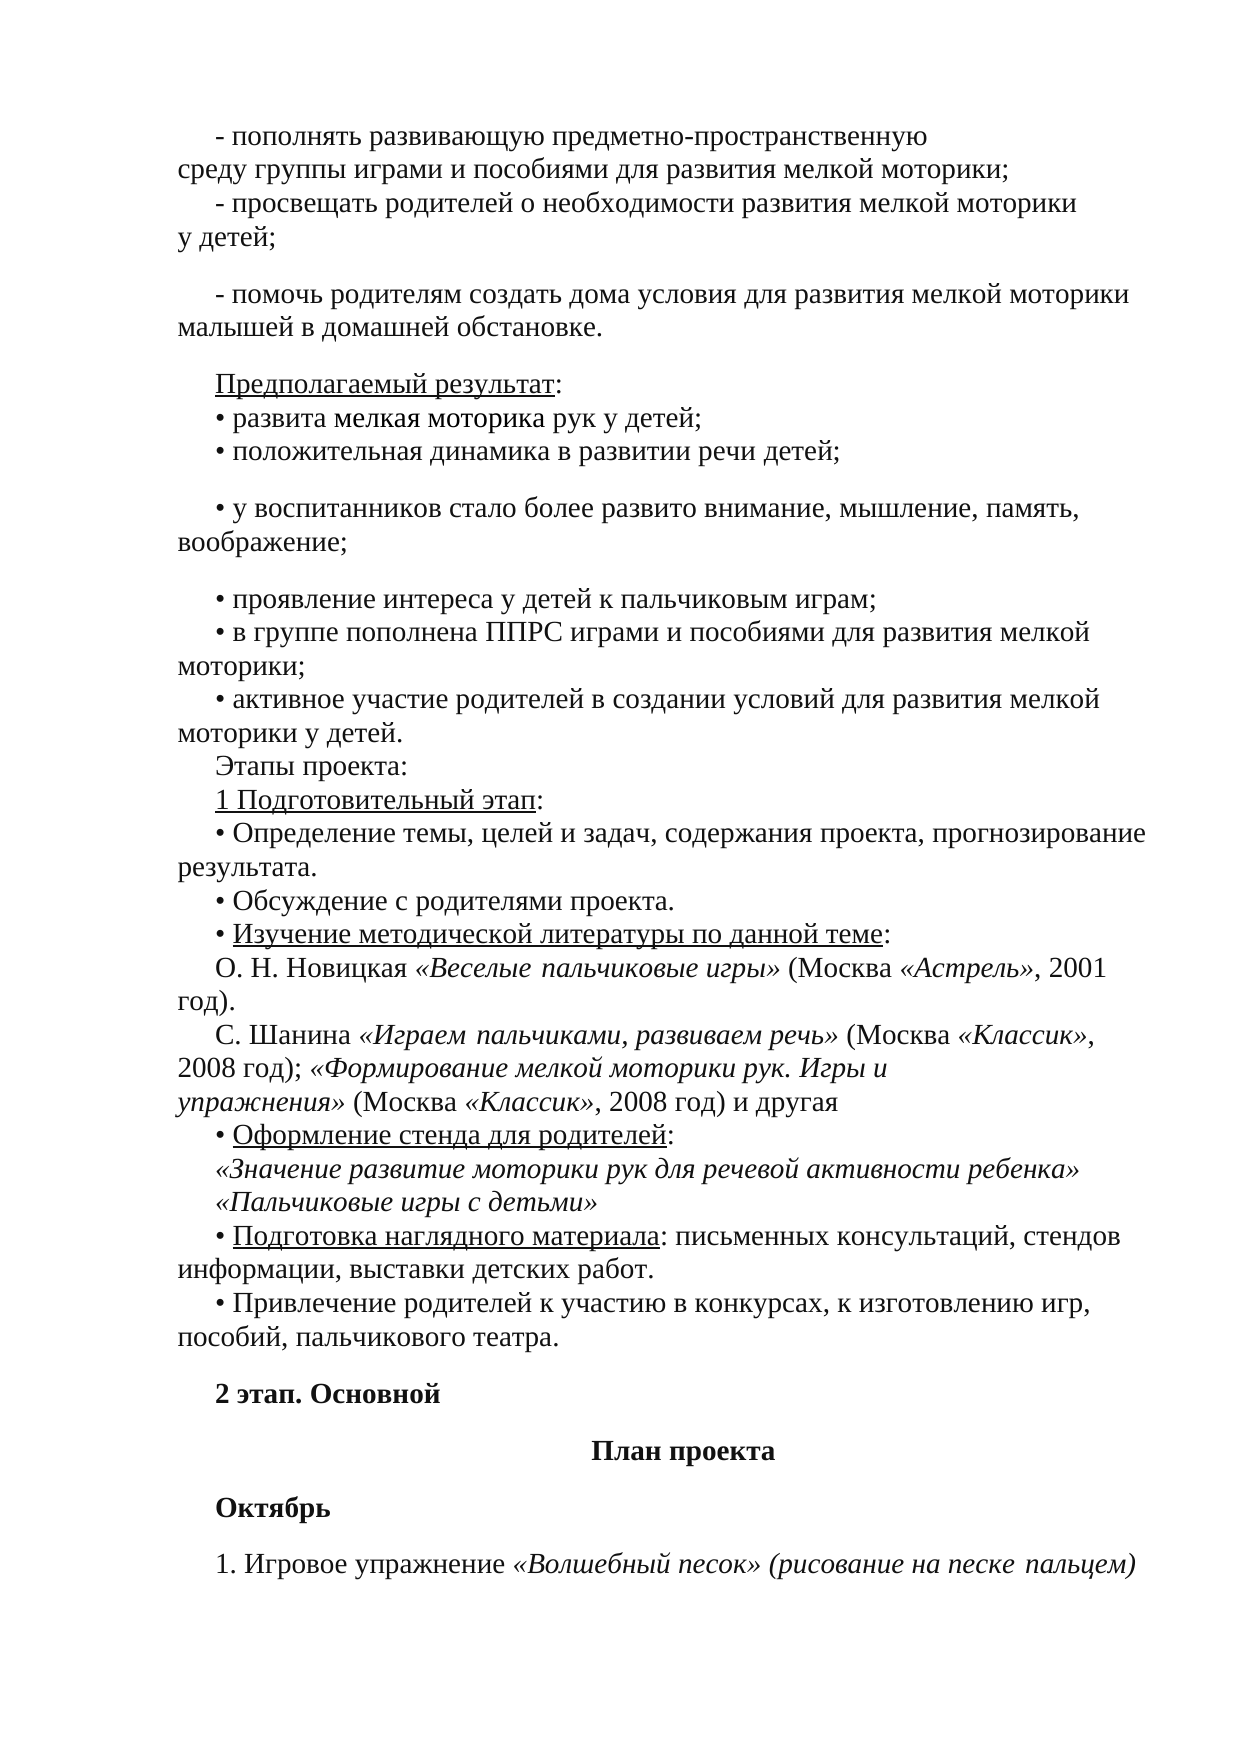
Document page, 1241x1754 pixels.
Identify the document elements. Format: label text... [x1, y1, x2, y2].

text Октябрь [177, 1490, 1152, 1523]
text • проявление интереса у детей к пальчиковым играм; [177, 581, 1152, 614]
text • Обсуждение с родителями проекта. [177, 883, 1152, 916]
text • положительная динамика в развитии речи детей; [177, 433, 1152, 467]
text • Определение темы, целей и задач, содержания проекта, прогнозирование результата. [177, 816, 1152, 883]
text С. Шанина «Играем пальчиками, развиваем речь» (Москва «Классик», 2008 год); «Формирование мелкой моторики рук. Игры и упражнения» (Москва «Классик», 2008 год) и другая [177, 1017, 1152, 1117]
text Предполагаемый результат: [177, 366, 1152, 400]
text - помочь родителям создать дома условия для развития мелкой моторики малышей в домашней обстановке. [177, 276, 1152, 343]
text - просвещать родителей о необходимости развития мелкой моторики у детей; [177, 185, 1152, 252]
text О. Н. Новицкая «Веселые пальчиковые игры» (Москва «Астрель», 2001 год). [177, 950, 1152, 1017]
text • Оформление стенда для родителей: [177, 1117, 1152, 1151]
text • в группе пополнена ППРС играми и пособиями для развития мелкой моторики; [177, 614, 1152, 681]
text • активное участие родителей в создании условий для развития мелкой моторики у детей. [177, 681, 1152, 748]
text 1. Игровое упражнение «Волшебный песок» (рисование на песке пальцем) [177, 1547, 1152, 1580]
text • развита мелкая моторика рук у детей; [177, 400, 1152, 433]
text • у воспитанников стало более развито внимание, мышление, память, воображение; [177, 490, 1152, 557]
text • Подготовка наглядного материала: письменных консультаций, стендов информации, выставки детских работ. [177, 1218, 1152, 1285]
text «Значение развитие моторики рук для речевой активности ребенка» [177, 1151, 1152, 1184]
text 1 Подготовительный этап: [177, 782, 1152, 816]
text План проекта [177, 1433, 1152, 1466]
text 2 этап. Основной [177, 1376, 1152, 1409]
text • Изучение методической литературы по данной теме: [177, 916, 1152, 950]
text - пополнять развивающую предметно-пространственную среду группы играми и пособиями для развития мелкой моторики; [177, 118, 1152, 185]
text Этапы проекта: [177, 748, 1152, 782]
text • Привлечение родителей к участию в конкурсах, к изготовлению игр, пособий, пальчикового театра. [177, 1285, 1152, 1352]
text «Пальчиковые игры с детьми» [177, 1184, 1152, 1218]
